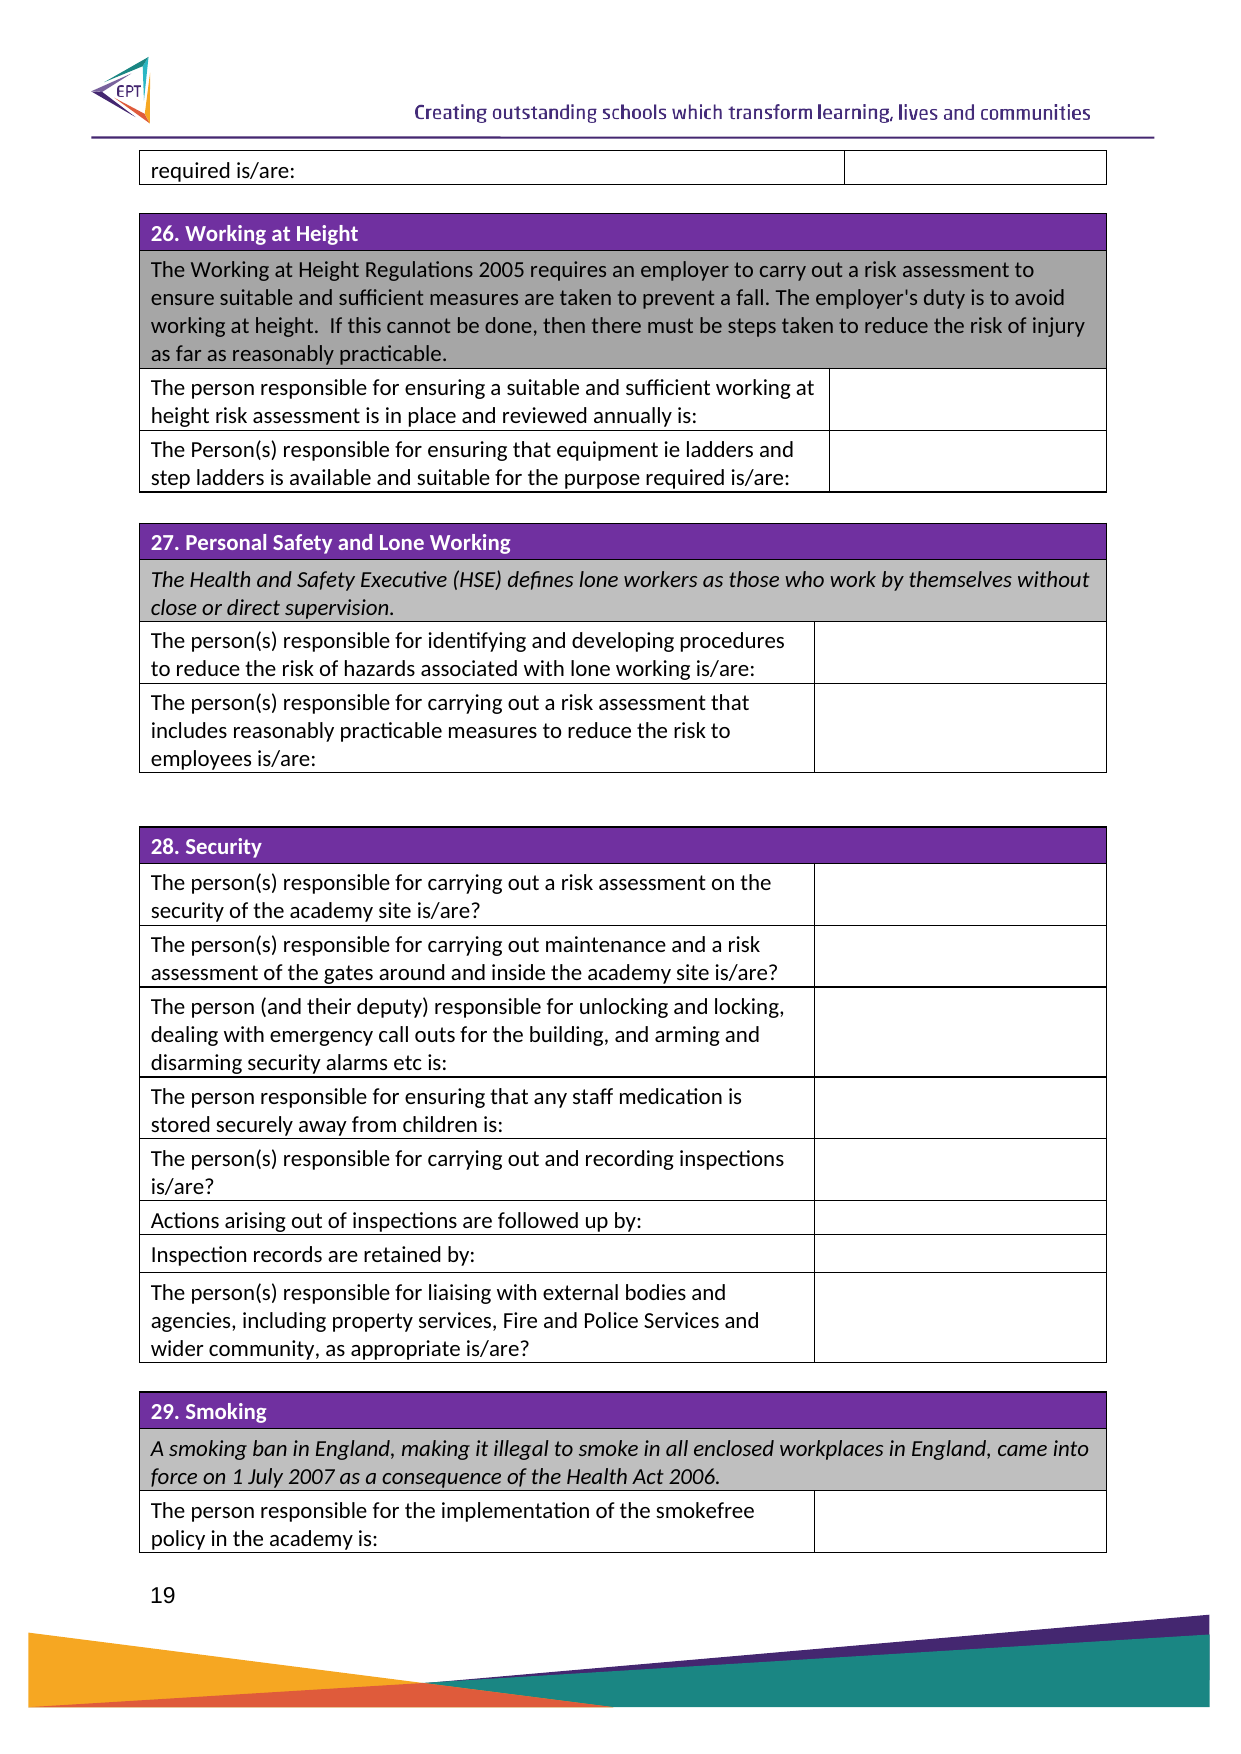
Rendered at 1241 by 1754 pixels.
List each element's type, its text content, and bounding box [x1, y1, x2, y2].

table_cell [815, 622, 1106, 682]
table_cell [815, 1273, 1106, 1362]
table_header 29. Smoking [140, 1393, 1106, 1428]
table_cell Inspection records are retained by: [140, 1235, 814, 1272]
table_cell The person responsible for the implementation of the smokefree policy in the academy is: [140, 1491, 814, 1552]
table_cell [815, 1201, 1106, 1234]
table_cell The person(s) responsible for identifying and developing procedures to reduce the risk of hazards associated with lone working is/are: [140, 622, 814, 682]
picture [117, 85, 141, 97]
table_cell The Health and Safety Executive (HSE) defines lone workers as those who work by themselves without close or direct supervision. [140, 560, 1106, 621]
picture [899, 104, 1090, 120]
table_cell The person responsible for ensuring that any staff medication is stored securely away from children is: [140, 1078, 814, 1138]
table_header 27. Personal Safety and Lone Working [140, 524, 1106, 559]
table_cell The person(s) responsible for liaising with external bodies and agencies, including property services, Fire and Police Services and wider community, as appropriate is/are? [140, 1273, 814, 1362]
table_cell The person (and their deputy) responsible for unlocking and locking, dealing with emergency call outs for the building, and arming and disarming security alarms etc is: [140, 988, 814, 1076]
table_cell The person(s) responsible for carrying out a risk assessment on the security of the academy site is/are? [140, 864, 814, 924]
table_cell [815, 988, 1106, 1076]
table_cell [815, 1235, 1106, 1272]
table_cell [830, 431, 1106, 491]
table_cell [830, 369, 1106, 429]
table_cell [815, 926, 1106, 986]
table_cell [815, 1078, 1106, 1138]
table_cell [140, 151, 844, 184]
table_cell The person(s) responsible for carrying out and recording inspections is/are? [140, 1139, 814, 1200]
picture [415, 104, 812, 123]
table_cell The Person(s) responsible for ensuring that equipment ie ladders and step ladders is available and suitable for the purpose required is/are: [140, 431, 829, 491]
table_cell A smoking ban in England, making it illegal to smoke in all enclosed workplaces in England, came into force on 1 July 2007 as a consequence of the Health Act 2006. [140, 1429, 1106, 1490]
table_cell [845, 151, 1106, 184]
table_cell Actions arising out of inspections are followed up by: [140, 1201, 814, 1234]
table_cell [815, 864, 1106, 924]
table_cell The person responsible for ensuring a suitable and sufficient working at height risk assessment is in place and reviewed annually is: [140, 369, 829, 429]
table_cell The person(s) responsible for carrying out a risk assessment that includes reasonably practicable measures to reduce the risk to employees is/are: [140, 684, 814, 772]
table_header 28. Security [140, 828, 814, 863]
table_cell [815, 684, 1106, 772]
table_cell The Working at Height Regulations 2005 requires an employer to carry out a risk assessment to ensure suitable and sufficient measures are taken to prevent a fall. The employer's duty is to avoid working at height. If this cannot be done, then there must be steps taken to reduce the risk of injury as far as reasonably practicable. [140, 251, 1106, 368]
table_header 26. Working at Height [140, 214, 1106, 250]
table_cell [815, 1139, 1106, 1200]
table_cell The person(s) responsible for carrying out maintenance and a risk assessment of the gates around and inside the academy site is/are? [140, 926, 814, 986]
table_cell [815, 1491, 1106, 1552]
table_header [814, 828, 1106, 863]
picture [818, 104, 893, 123]
